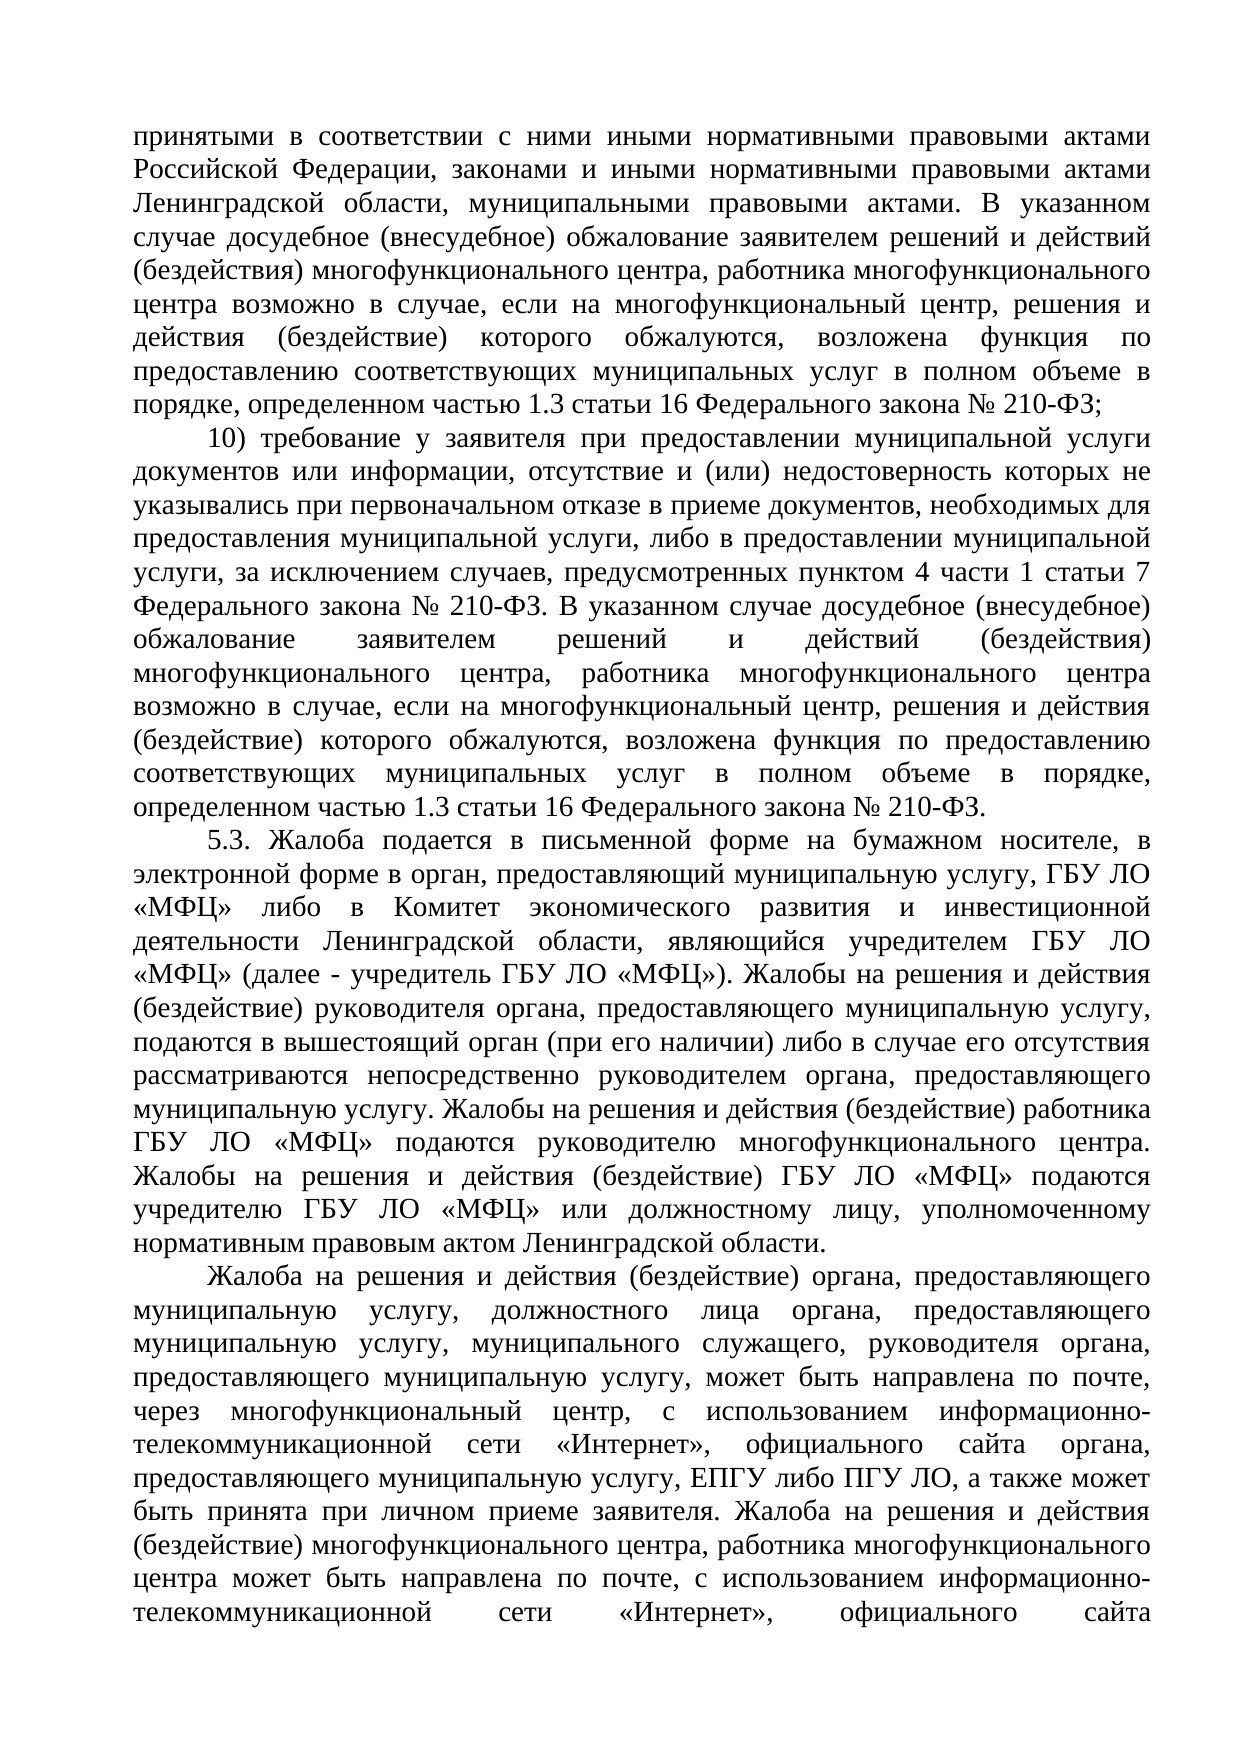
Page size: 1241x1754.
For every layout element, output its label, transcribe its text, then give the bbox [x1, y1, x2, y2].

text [133, 118, 1152, 420]
text 5.3. Жалоба подается в письменной форме на бумажном носителе, в электронной форме в орган, предоставляющий муниципальную услугу, ГБУ ЛО «МФЦ» либо в Комитет экономического развития и инвестиционной деятельности Ленинградской области, являющийся учредителем ГБУ ЛО «МФЦ» (далее - учредитель ГБУ ЛО «МФЦ»). Жалобы на решения и действия (бездействие) руководителя органа, предоставляющего муниципальную услугу, подаются в вышестоящий орган (при его наличии) либо в случае его отсутствия рассматриваются непосредственно руководителем органа, предоставляющего муниципальную услугу. Жалобы на решения и действия (бездействие) работника ГБУ ЛО «МФЦ» подаются руководителю многофункционального центра. Жалобы на решения и действия (бездействие) ГБУ ЛО «МФЦ» подаются учредителю ГБУ ЛО «МФЦ» или должностному лицу, уполномоченному нормативным правовым актом Ленинградской области. [133, 822, 1152, 1258]
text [133, 1258, 1152, 1627]
text 10) требование у заявителя при предоставлении муниципальной услуги документов или информации, отсутствие и (или) недостоверность которых не указывались при первоначальном отказе в приеме документов, необходимых для предоставления муниципальной услуги, либо в предоставлении муниципальной услуги, за исключением случаев, предусмотренных пунктом 4 части 1 статьи 7 Федерального закона № 210-ФЗ. В указанном случае досудебное (внесудебное) обжалование заявителем решений и действий (бездействия) многофункционального центра, работника многофункционального центра возможно в случае, если на многофункциональный центр, решения и действия (бездействие) которого обжалуются, возложена функция по предоставлению соответствующих муниципальных услуг в полном объеме в порядке, определенном частью 1.3 статьи 16 Федерального закона № 210-ФЗ. [133, 420, 1152, 822]
